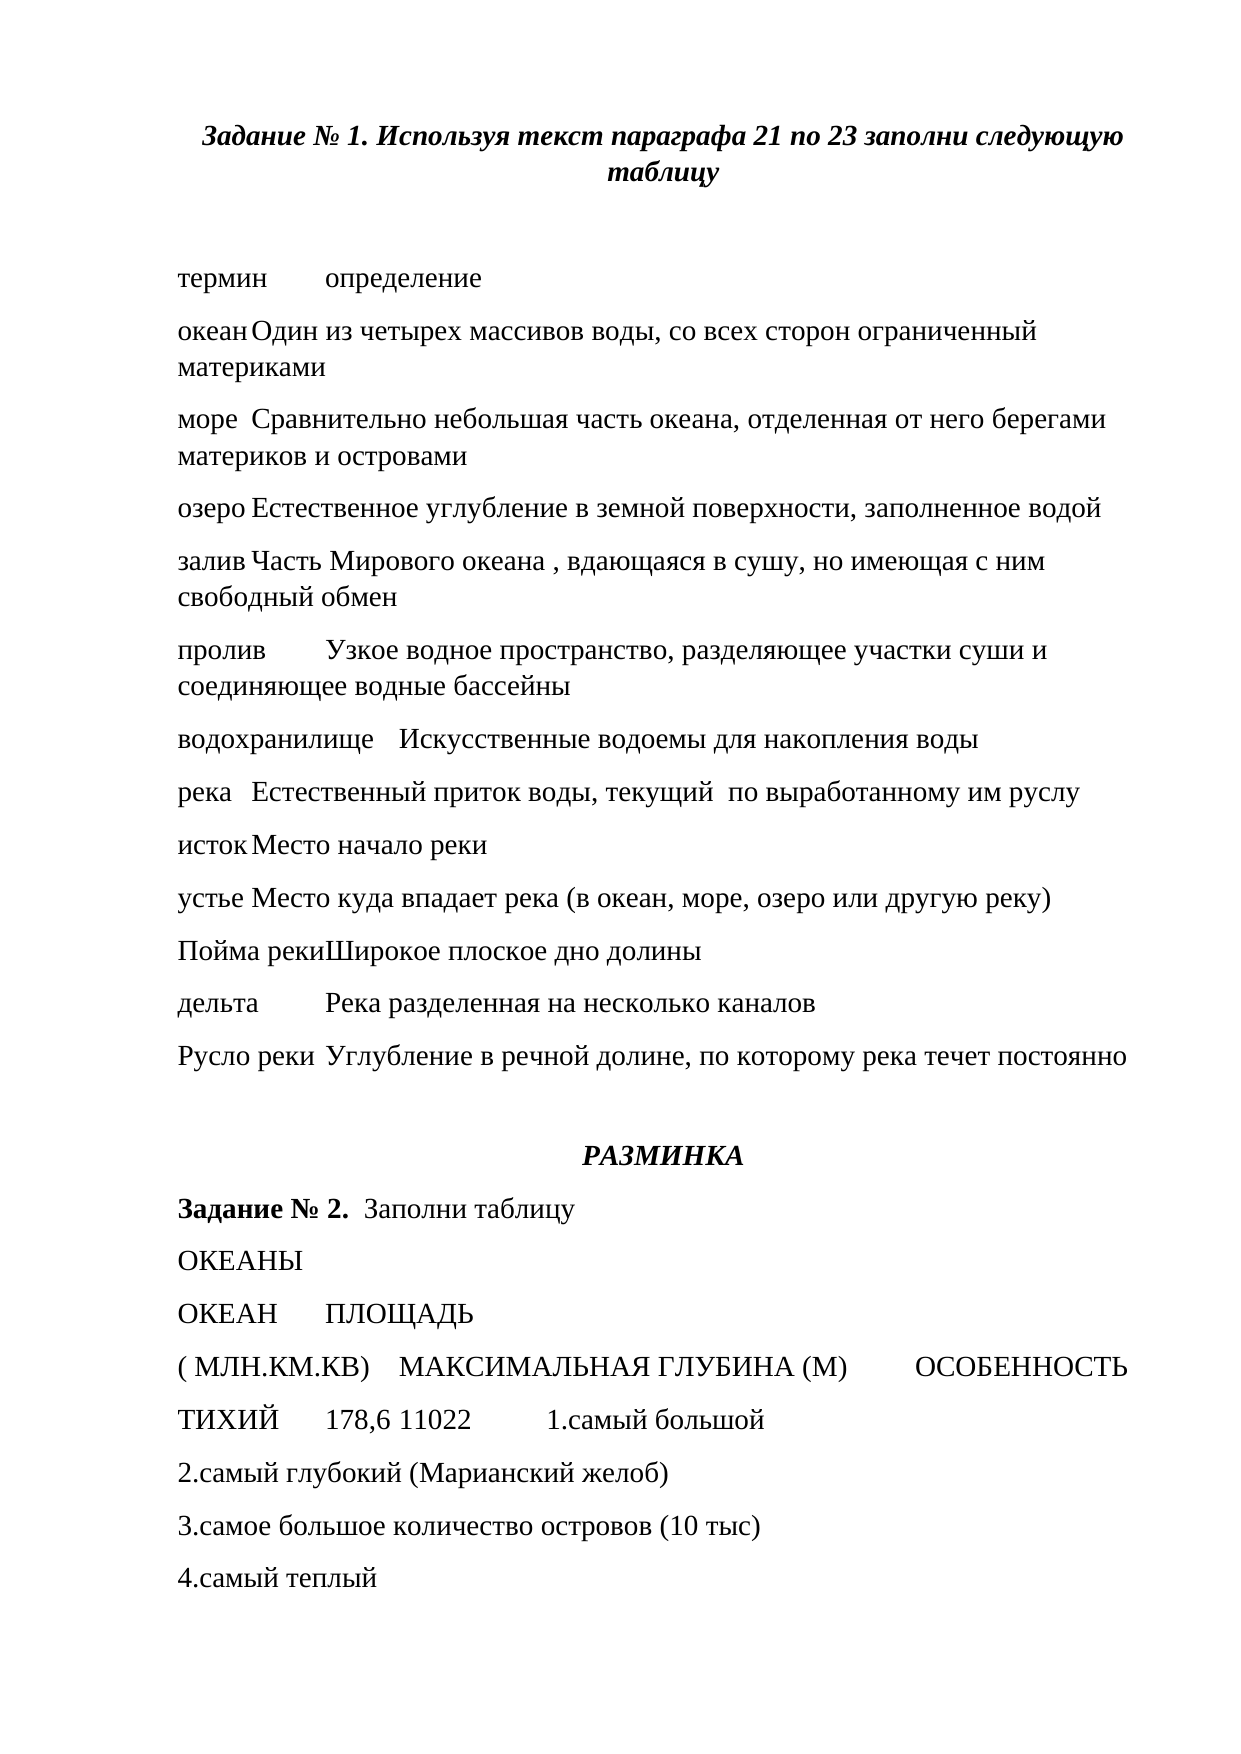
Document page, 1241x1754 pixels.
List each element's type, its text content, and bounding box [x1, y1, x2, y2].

text пролив Узкое водное пространство, разделяющее участки суши и соединяющее водные бассейны [177, 632, 1152, 702]
text океан Один из четырех массивов воды, со всех сторон ограниченный материками [177, 313, 1152, 382]
text водохранилище Искусственные водоемы для накопления воды [177, 721, 1152, 755]
text ( МЛН.КМ.КВ) МАКСИМАЛЬНАЯ ГЛУБИНА (М) ОСОБЕННОСТЬ [177, 1349, 1152, 1383]
text море Сравнительно небольшая часть океана, отделенная от него берегами материков и островами [177, 402, 1152, 471]
text исток Место начало реки [177, 827, 1152, 861]
text Русло реки Углубление в речной долине, по которому река течет постоянно [177, 1038, 1152, 1072]
text река Естественный приток воды, текущий по выработанному им руслу [177, 774, 1152, 808]
text Задание № 1. Используя текст параграфа 21 по 23 заполни следующую таблицу [177, 118, 1152, 188]
text 2.самый глубокий (Марианский желоб) [177, 1455, 1152, 1488]
text Задание № 2. Заполни таблицу [177, 1191, 1152, 1224]
text залив Часть Мирового океана , вдающаяся в сушу, но имеющая с ним свободный обмен [177, 543, 1152, 613]
text устье Место куда впадает река (в океан, море, озеро или другую реку) [177, 880, 1152, 913]
text 4.самый теплый [177, 1560, 1152, 1594]
text дельта Река разделенная на несколько каналов [177, 985, 1152, 1019]
text РАЗМИНКА [177, 1138, 1152, 1171]
text 3.самое большое количество островов (10 тыс) [177, 1508, 1152, 1541]
text ТИХИЙ 178,6 11022 1.самый большой [177, 1402, 1152, 1436]
text ОКЕАН ПЛОЩАДЬ [177, 1296, 1152, 1330]
text ОКЕАНЫ [177, 1243, 1152, 1277]
text Пойма реки Широкое плоское дно долины [177, 933, 1152, 966]
text термин определение [177, 260, 1152, 293]
text озеро Естественное углубление в земной поверхности, заполненное водой [177, 491, 1152, 524]
